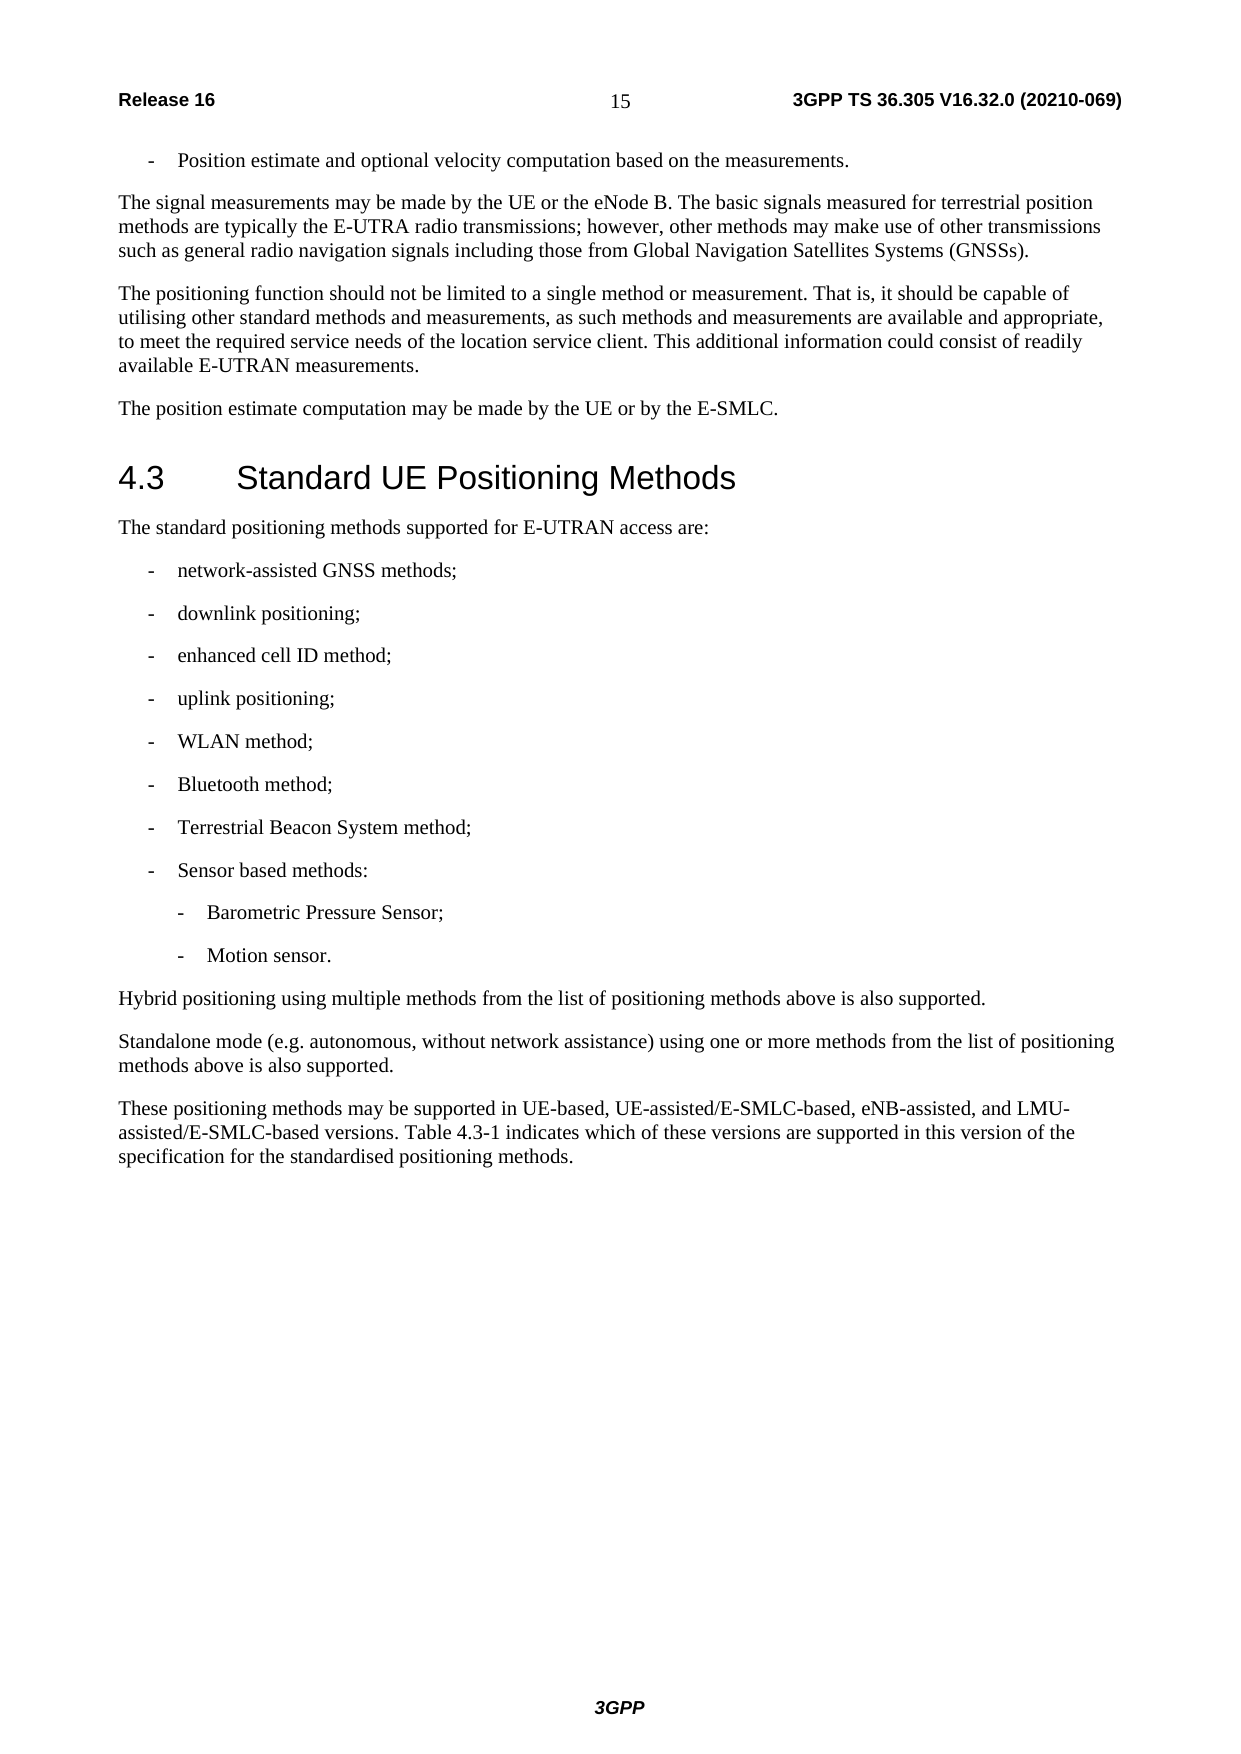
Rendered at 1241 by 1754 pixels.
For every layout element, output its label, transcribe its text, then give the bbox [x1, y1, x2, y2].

text - WLAN method; [148, 729, 1122, 753]
text - Sensor based methods: [148, 857, 1122, 882]
text Hybrid positioning using multiple methods from the list of positioning methods above is also supported. [118, 986, 1122, 1010]
text The positioning function should not be limited to a single method or measurement. That is, it should be capable of utilising other standard methods and measurements, as such methods and measurements are available and appropriate, to meet the required service needs of the location service client. This additional information could consist of readily available E-UTRAN measurements. [118, 281, 1122, 377]
subtitle 4.3 Standard UE Positioning Methods [118, 458, 1122, 496]
text The signal measurements may be made by the UE or the eNode B. The basic signals measured for terrestrial position methods are typically the E-UTRA radio transmissions; however, other methods may make use of other transmissions such as general radio navigation signals including those from Global Navigation Satellites Systems (GNSSs). [118, 190, 1122, 262]
text - enhanced cell ID method; [148, 643, 1122, 667]
text Standalone mode (e.g. autonomous, without network assistance) using one or more methods from the list of positioning methods above is also supported. [118, 1029, 1122, 1077]
text - downlink positioning; [148, 601, 1122, 625]
text - Barometric Pressure Sensor; [177, 900, 1122, 924]
text - Terrestrial Beacon System method; [148, 815, 1122, 839]
text - Position estimate and optional velocity computation based on the measurements. [148, 147, 1122, 172]
text The position estimate computation may be made by the UE or by the E-SMLC. [118, 396, 1122, 420]
text - Motion sensor. [177, 943, 1122, 967]
text The standard positioning methods supported for E-UTRAN access are: [118, 515, 1122, 539]
text These positioning methods may be supported in UE-based, UE-assisted/E-SMLC-based, eNB-assisted, and LMU-assisted/E-SMLC-based versions. Table 4.3-1 indicates which of these versions are supported in this version of the specification for the standardised positioning methods. [118, 1096, 1122, 1168]
text - network-assisted GNSS methods; [148, 558, 1122, 582]
text - Bluetooth method; [148, 772, 1122, 796]
text - uplink positioning; [148, 686, 1122, 710]
